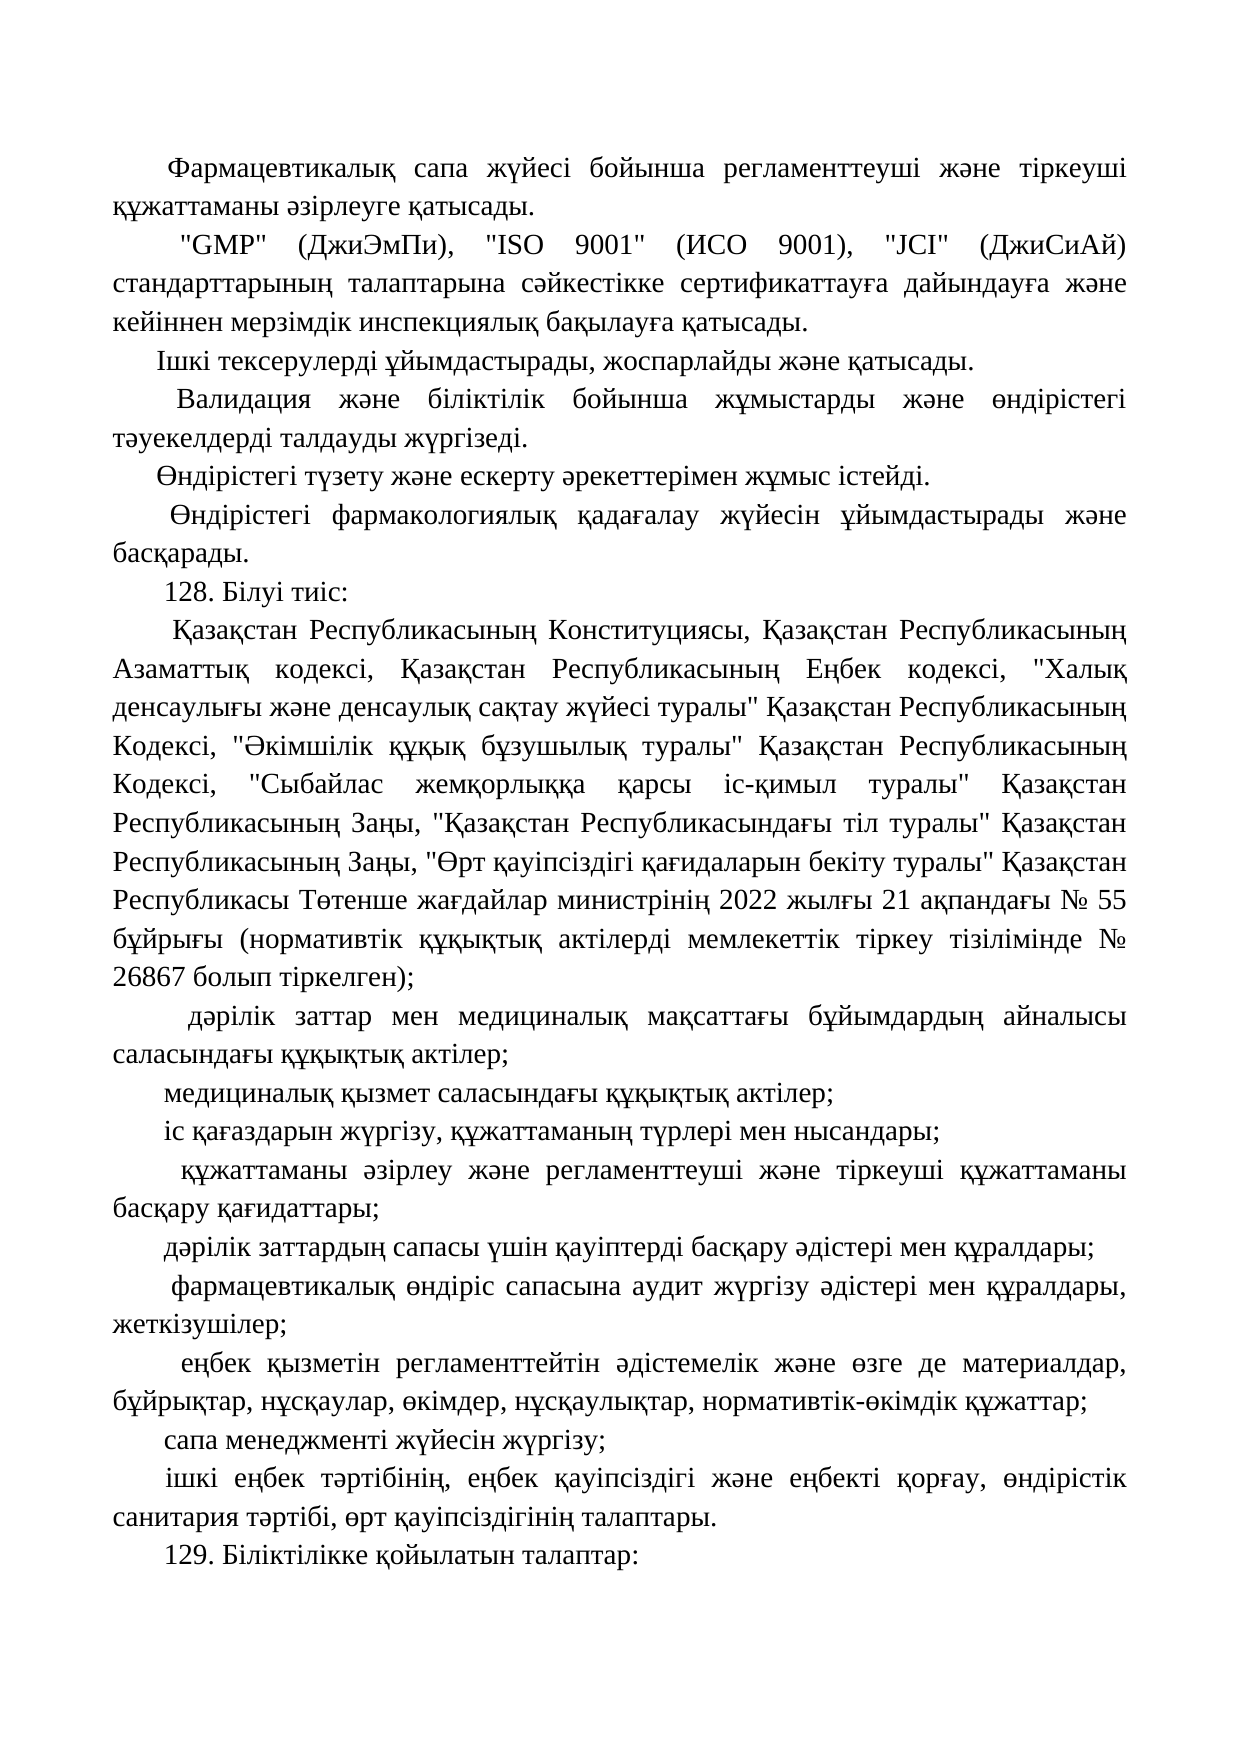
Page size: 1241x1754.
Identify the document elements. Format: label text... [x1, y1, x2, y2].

text медициналық қызмет саласындағы құқықтық актілер; [112, 1075, 1128, 1108]
text 129. Біліктілікке қойылатын талаптар: [112, 1537, 1128, 1571]
text Валидация және біліктілік бойынша жұмыстарды және өндірістегі тәуекелдерді талдауды жүргізеді. [112, 381, 1128, 453]
text Қазақстан Республикасының Конституциясы, Қазақстан Республикасының Азаматтық кодексі, Қазақстан Республикасының Еңбек кодексі, "Халық денсаулығы және денсаулық сақтау жүйесі туралы" Қазақстан Республикасының Кодексі, "Әкімшілік құқық бұзушылық туралы" Қазақстан Республикасының Кодексі, "Сыбайлас жемқорлыққа қарсы іс-қимыл туралы" Қазақстан Республикасының Заңы, "Қазақстан Республикасындағы тіл туралы" Қазақстан Республикасының Заңы, "Өрт қауіпсіздігі қағидаларын бекіту туралы" Қазақстан Республикасы Төтенше жағдайлар министрінің 2022 жылғы 21 ақпандағы № 55 бұйрығы (нормативтік құқықтық актілерді мемлекеттік тіркеу тізілімінде № 26867 болып тіркелген); [112, 612, 1128, 993]
text Өндірістегі түзету және ескерту әрекеттерімен жұмыс істейді. [112, 458, 1128, 492]
text 128. Білуі тиіс: [112, 574, 1128, 607]
text еңбек қызметін регламенттейтін әдістемелік және өзге де материалдар, бұйрықтар, нұсқаулар, өкімдер, нұсқаулықтар, нормативтік-өкімдік құжаттар; [112, 1345, 1128, 1417]
text Өндірістегі фармакологиялық қадағалау жүйесін ұйымдастырады және басқарады. [112, 497, 1128, 569]
text фармацевтикалық өндіріс сапасына аудит жүргізу әдістері мен құралдары, жеткізушілер; [112, 1268, 1128, 1340]
text Фармацевтикалық сапа жүйесі бойынша регламенттеуші және тіркеуші құжаттаманы әзірлеуге қатысады. [112, 150, 1128, 222]
text Ішкі тексерулерді ұйымдастырады, жоспарлайды және қатысады. [112, 343, 1128, 376]
text "GMP" (ДжиЭмПи), "ISO 9001" (ИСО 9001), "JCI" (ДжиСиАй) стандарттарының талаптарына сәйкестікке сертификаттауға дайындауға және кейіннен мерзімдік инспекциялық бақылауға қатысады. [112, 227, 1128, 338]
text дәрілік заттардың сапасы үшін қауіптерді басқару әдістері мен құралдары; [112, 1229, 1128, 1263]
text іс қағаздарын жүргізу, құжаттаманың түрлері мен нысандары; [112, 1113, 1128, 1147]
text сапа менеджменті жүйесін жүргізу; [112, 1422, 1128, 1455]
text дәрілік заттар мен медициналық мақсаттағы бұйымдардың айналысы саласындағы құқықтық актілер; [112, 998, 1128, 1070]
text құжаттаманы әзірлеу және регламенттеуші және тіркеуші құжаттаманы басқару қағидаттары; [112, 1152, 1128, 1224]
text ішкі еңбек тәртібінің, еңбек қауіпсіздігі және еңбекті қорғау, өндірістік санитария тәртібі, өрт қауіпсіздігінің талаптары. [112, 1460, 1128, 1532]
